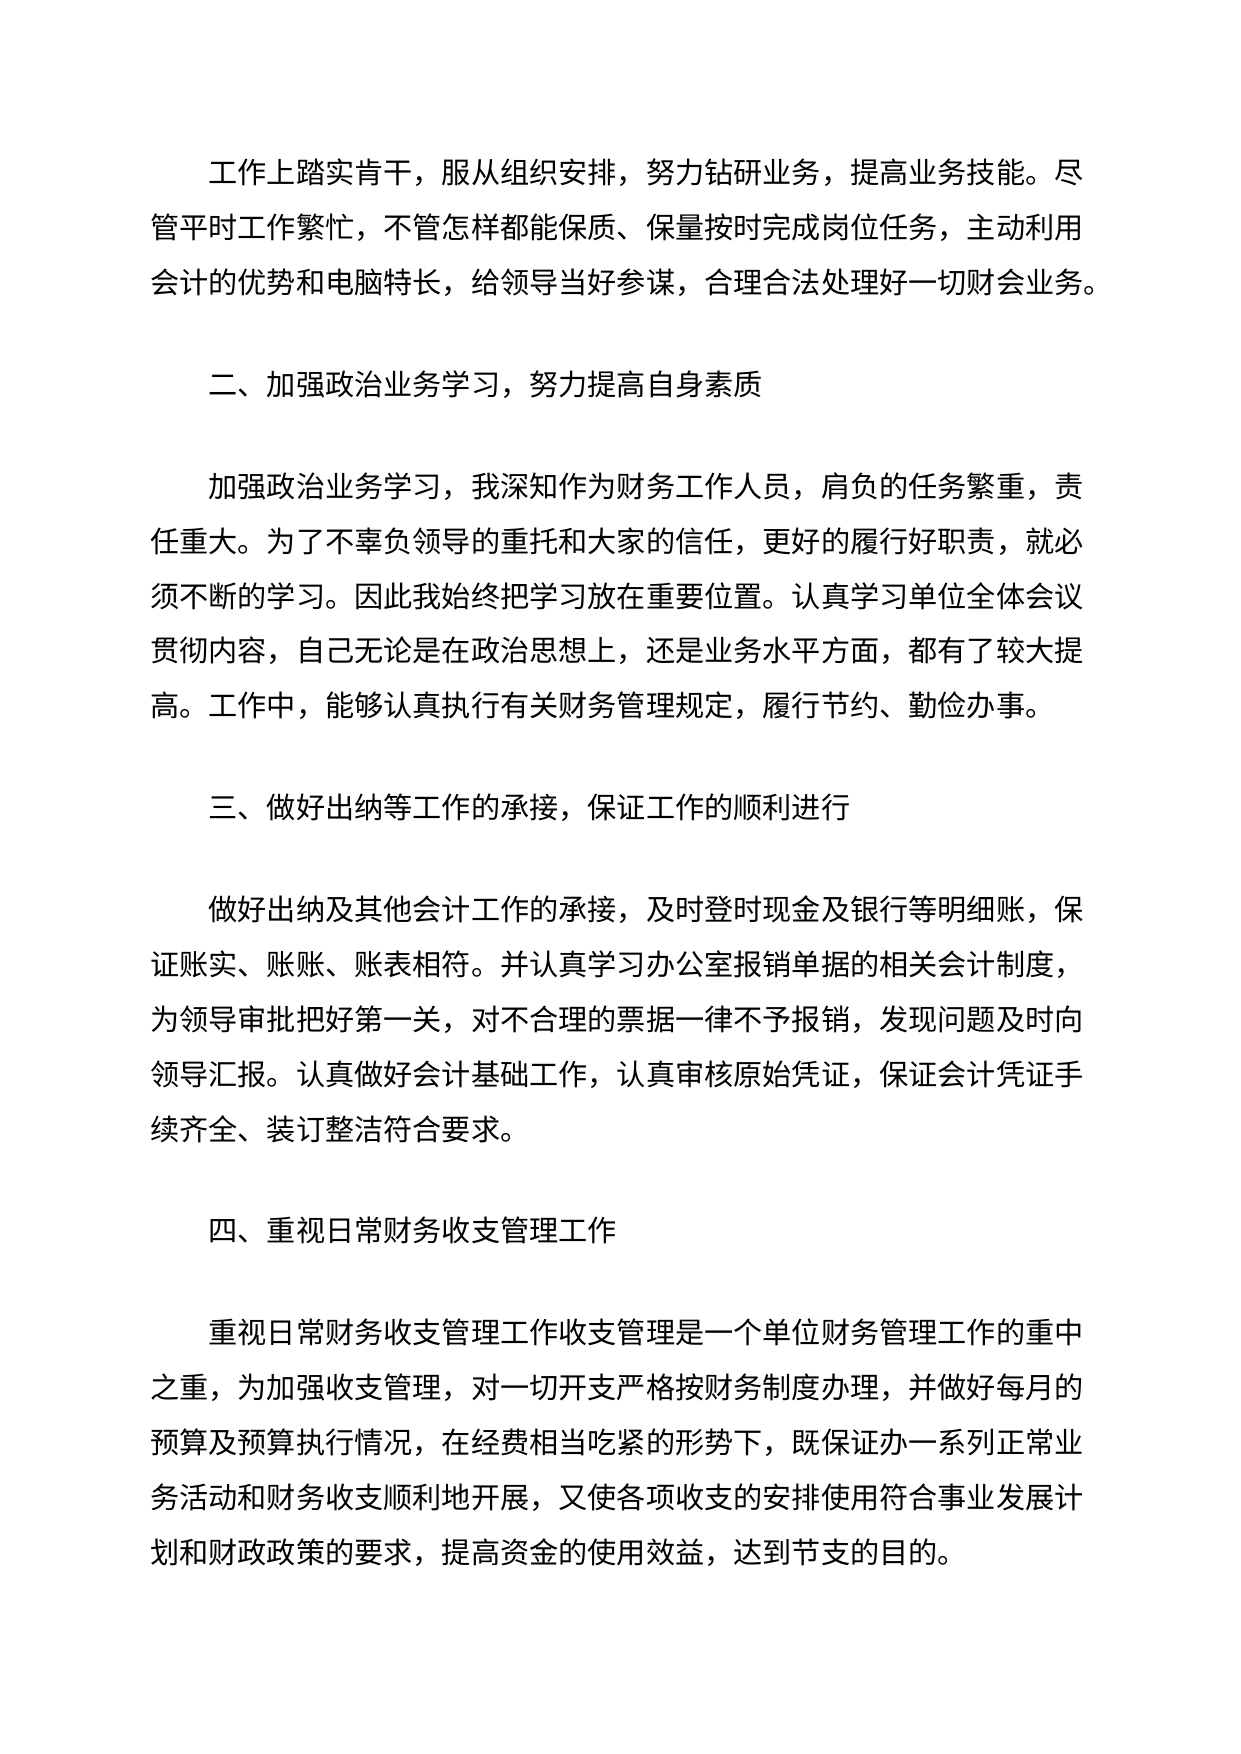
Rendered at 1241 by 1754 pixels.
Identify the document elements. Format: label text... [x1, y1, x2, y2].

text 加强政治业务学习，我深知作为财务工作人员，肩负的任务繁重，责任重大。为了不辜负领导的重托和大家的信任，更好的履行好职责，就必须不断的学习。因此我始终把学习放在重要位置。认真学习单位全体会议贯彻内容，自己无论是在政治思想上，还是业务水平方面，都有了较大提高。工作中，能够认真执行有关财务管理规定，履行节约、勤俭办事。 [150, 463, 1090, 725]
text 做好出纳及其他会计工作的承接，及时登时现金及银行等明细账，保证账实、账账、账表相符。并认真学习办公室报销单据的相关会计制度，为领导审批把好第一关，对不合理的票据一律不予报销，发现问题及时向领导汇报。认真做好会计基础工作，认真审核原始凭证，保证会计凭证手续齐全、装订整洁符合要求。 [150, 886, 1090, 1148]
text 三、做好出纳等工作的承接，保证工作的顺利进行 [150, 785, 1090, 827]
text 二、加强政治业务学习，努力提高自身素质 [150, 362, 1090, 404]
text 四、重视日常财务收支管理工作 [150, 1208, 1090, 1250]
text 重视日常财务收支管理工作收支管理是一个单位财务管理工作的重中之重，为加强收支管理，对一切开支严格按财务制度办理，并做好每月的预算及预算执行情况，在经费相当吃紧的形势下，既保证办一系列正常业务活动和财务收支顺利地开展，又使各项收支的安排使用符合事业发展计划和财政政策的要求，提高资金的使用效益，达到节支的目的。 [150, 1309, 1090, 1571]
text 工作上踏实肯干，服从组织安排，努力钻研业务，提高业务技能。尽管平时工作繁忙，不管怎样都能保质、保量按时完成岗位任务，主动利用会计的优势和电脑特长，给领导当好参谋，合理合法处理好一切财会业务。 [150, 150, 1090, 302]
